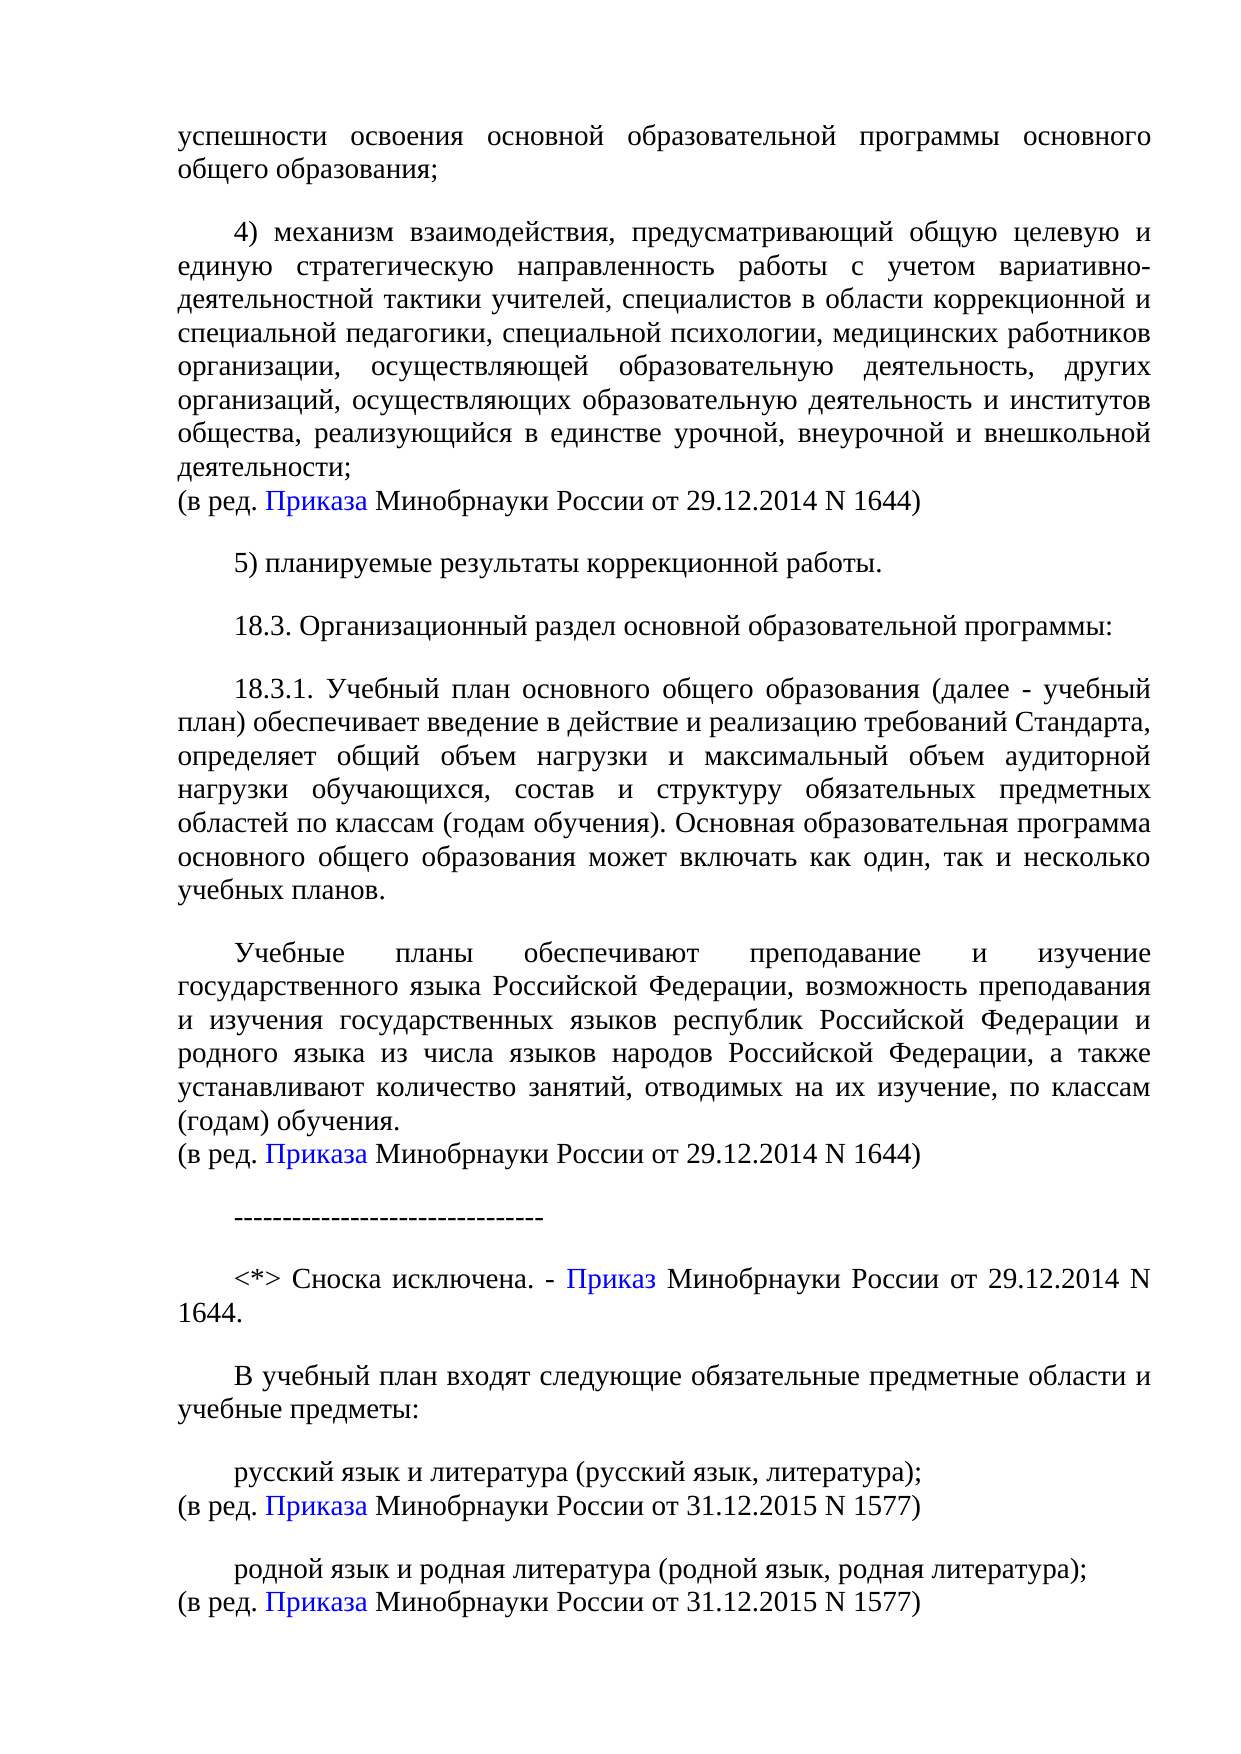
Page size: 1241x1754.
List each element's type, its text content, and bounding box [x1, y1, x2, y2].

text 18.3.1. Учебный план основного общего образования (далее - учебный план) обеспечивает введение в действие и реализацию требований Стандарта, определяет общий объем нагрузки и максимальный объем аудиторной нагрузки обучающихся, состав и структуру обязательных предметных областей по классам (годам обучения). Основная образовательная программа основного общего образования может включать как один, так и несколько учебных планов. [177, 671, 1152, 906]
text 4) механизм взаимодействия, предусматривающий общую целевую и единую стратегическую направленность работы с учетом вариативно-деятельностной тактики учителей, специалистов в области коррекционной и специальной педагогики, специальной психологии, медицинских работников организации, осуществляющей образовательную деятельность, других организаций, осуществляющих образовательную деятельность и институтов общества, реализующийся в единстве урочной, внеурочной и внешкольной деятельности; [177, 214, 1152, 483]
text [177, 1584, 1152, 1618]
text 18.3. Организационный раздел основной образовательной программы: [177, 608, 1152, 642]
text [177, 118, 1152, 185]
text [177, 1488, 1152, 1522]
text <*> Сноска исключена. - Приказ Минобрнауки России от 29.12.2014 N 1644. [177, 1262, 1152, 1329]
text -------------------------------- [177, 1199, 1152, 1232]
text (в ред. Приказа Минобрнауки России от 29.12.2014 N 1644) [177, 1136, 1152, 1170]
text В учебный план входят следующие обязательные предметные области и учебные предметы: [177, 1358, 1152, 1425]
text родной язык и родная литература (родной язык, родная литература); [177, 1551, 1152, 1584]
text (в ред. Приказа Минобрнауки России от 29.12.2014 N 1644) [177, 483, 1152, 516]
text 5) планируемые результаты коррекционной работы. [177, 546, 1152, 579]
text русский язык и литература (русский язык, литература); [177, 1454, 1152, 1488]
text Учебные планы обеспечивают преподавание и изучение государственного языка Российской Федерации, возможность преподавания и изучения государственных языков республик Российской Федерации и родного языка из числа языков народов Российской Федерации, а также устанавливают количество занятий, отводимых на их изучение, по классам (годам) обучения. [177, 935, 1152, 1136]
